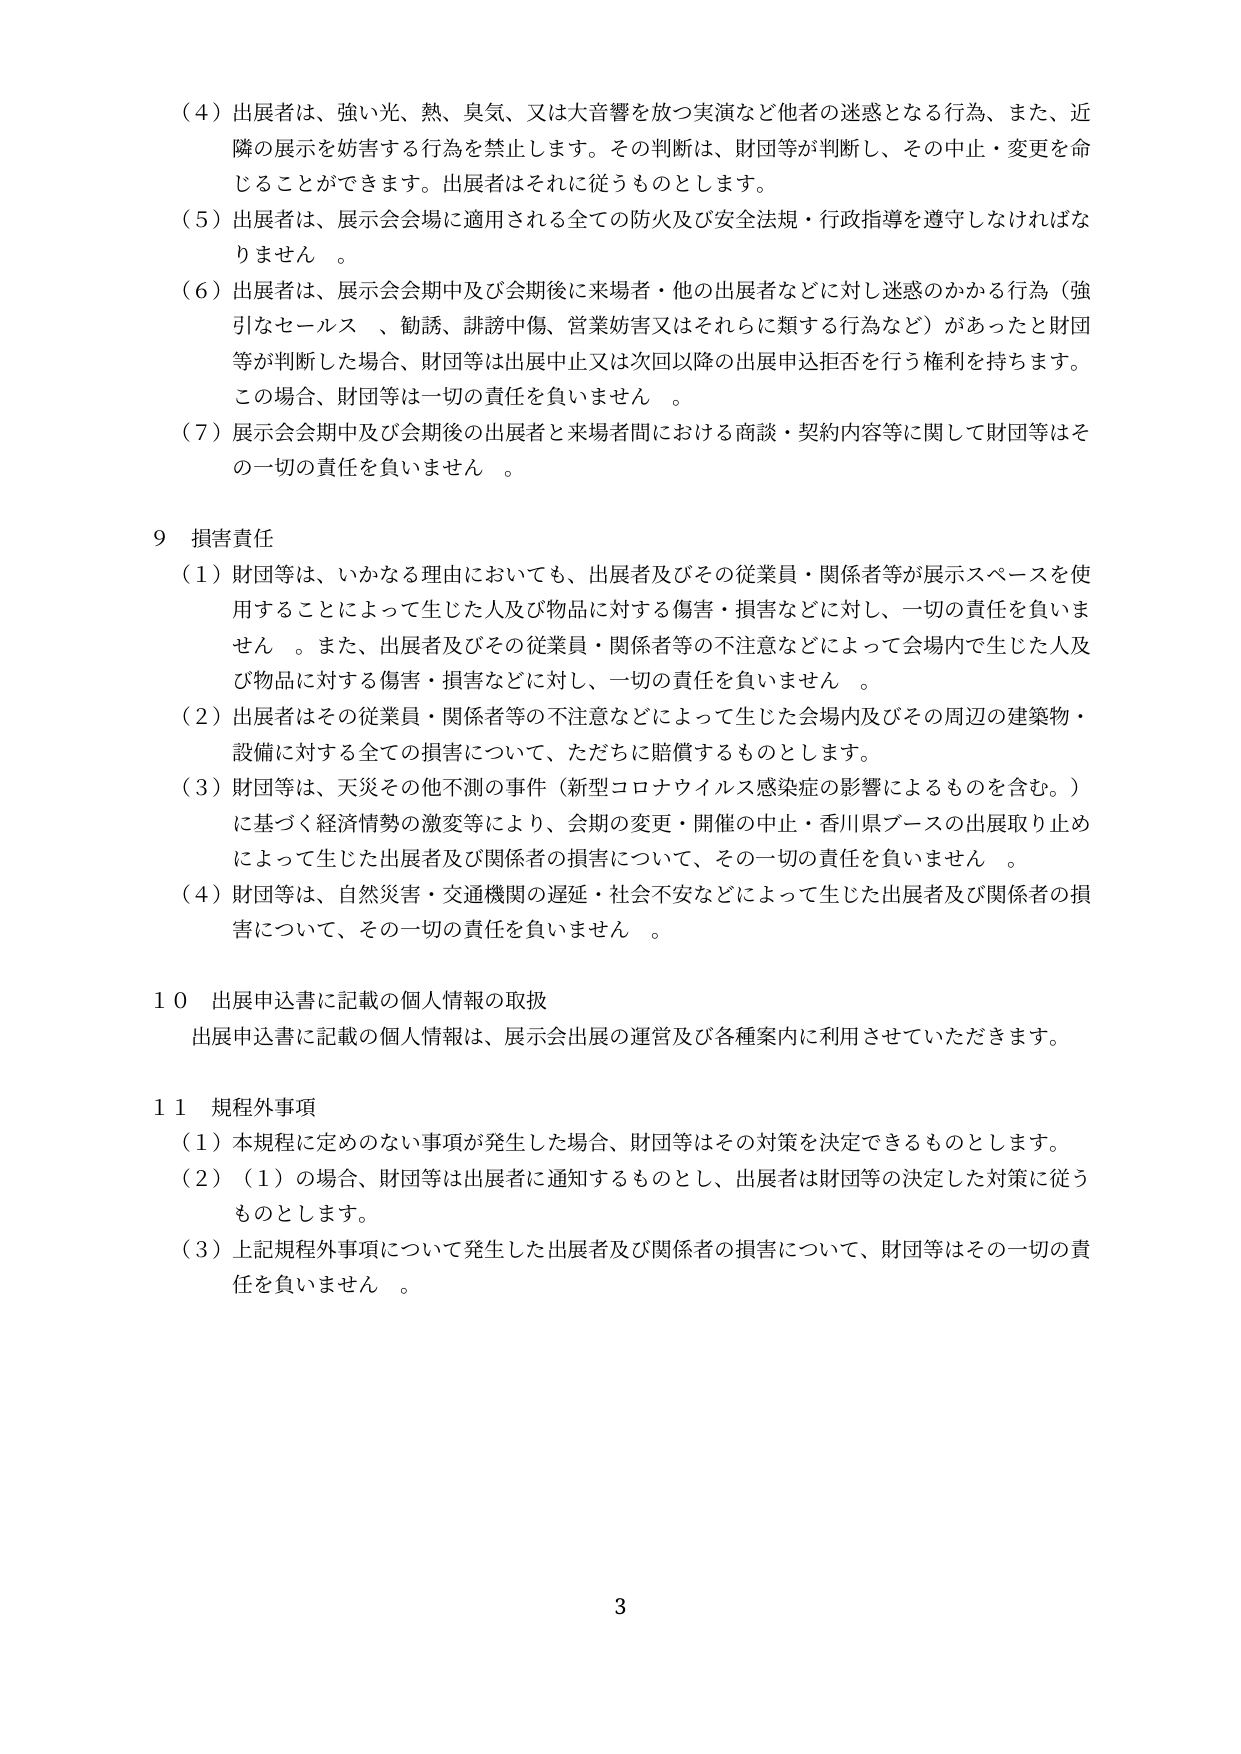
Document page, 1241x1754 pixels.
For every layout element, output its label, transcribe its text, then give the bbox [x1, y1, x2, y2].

text （６）出展者は、展示会会期中及び会期後に来場者・他の出展者などに対し迷惑のかかる行為（強引なセールス、勧誘、誹謗中傷、営業妨害又はそれらに類する行為など）があったと財団等が判断した場合、財団等は出展中止又は次回以降の出展申込拒否を行う権利を持ちます。この場合、財団等は一切の責任を負いません。 [169, 271, 1091, 413]
text （１）財団等は、いかなる理由においても、出展者及びその従業員・関係者等が展示スペースを使用することによって生じた人及び物品に対する傷害・損害などに対し、一切の責任を負いません。また、出展者及びその従業員・関係者等の不注意などによって会場内で生じた人及び物品に対する傷害・損害などに対し、一切の責任を負いません。 [165, 556, 1091, 698]
text １０ 出展申込書に記載の個人情報の取扱 [149, 982, 1091, 1017]
text （４）出展者は、強い光、熱、臭気、又は大音響を放つ実演など他者の迷惑となる行為、また、近隣の展示を妨害する行為を禁止します。その判断は、財団等が判断し、その中止・変更を命じることができます。出展者はそれに従うものとします。 [169, 94, 1091, 200]
text ９ 損害責任 [149, 520, 1091, 556]
text （７）展示会会期中及び会期後の出展者と来場者間における商談・契約内容等に関して財団等はその一切の責任を負いません。 [169, 413, 1091, 484]
text １１ 規程外事項 [149, 1088, 1091, 1124]
text 出展申込書に記載の個人情報は、展示会出展の運営及び各種案内に利用させていただきます。 [187, 1017, 1091, 1053]
text （３）上記規程外事項について発生した出展者及び関係者の損害について、財団等はその一切の責任を負いません。 [169, 1231, 1091, 1302]
text （４）財団等は、自然災害・交通機関の遅延・社会不安などによって生じた出展者及び関係者の損害について、その一切の責任を負いません。 [165, 875, 1091, 946]
text （３）財団等は、天災その他不測の事件（新型コロナウイルス感染症の影響によるものを含む。）に基づく経済情勢の激変等により、会期の変更・開催の中止・香川県ブースの出展取り止めによって生じた出展者及び関係者の損害について、その一切の責任を負いません。 [165, 769, 1091, 875]
text （２）（１）の場合、財団等は出展者に通知するものとし、出展者は財団等の決定した対策に従うものとします。 [169, 1159, 1091, 1231]
text （５）出展者は、展示会会場に適用される全ての防火及び安全法規・行政指導を遵守しなければなりません。 [169, 200, 1091, 271]
text （１）本規程に定めのない事項が発生した場合、財団等はその対策を決定できるものとします。 [149, 1124, 1091, 1159]
text （２）出展者はその従業員・関係者等の不注意などによって生じた会場内及びその周辺の建築物・設備に対する全ての損害について、ただちに賠償するものとします。 [165, 698, 1091, 769]
